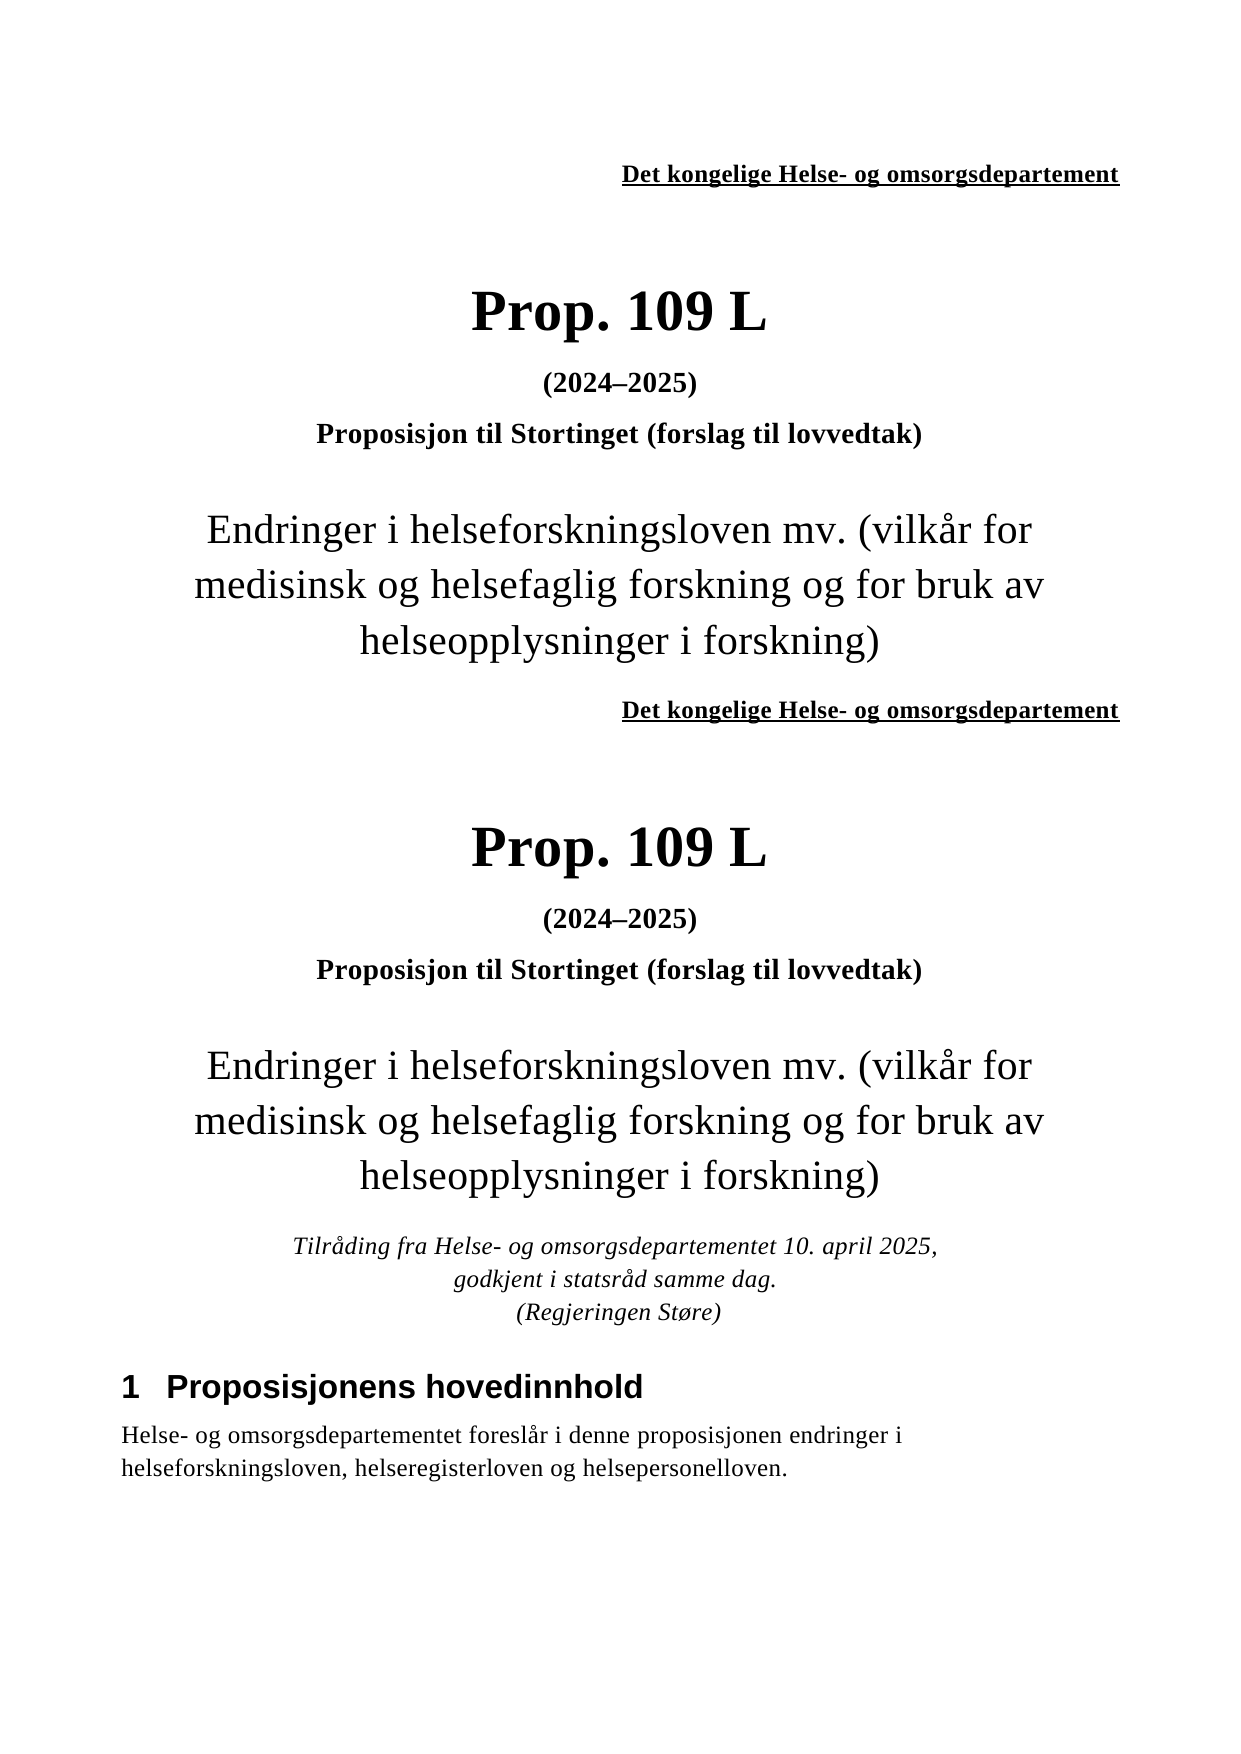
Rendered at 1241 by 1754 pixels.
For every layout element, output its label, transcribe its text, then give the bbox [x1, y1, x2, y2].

text Det kongelige Helse- og omsorgsdepartement [121, 695, 1119, 724]
text Proposisjon til Stortinget (forslag til lovvedtak) [121, 416, 1119, 450]
text Prop. 109 L [121, 276, 1119, 343]
subtitle Proposisjonens hovedinnhold [121, 1367, 1119, 1406]
text (2024–2025) [121, 901, 1119, 934]
text Prop. 109 L [121, 811, 1119, 878]
text Det kongelige Helse- og omsorgsdepartement [121, 159, 1119, 188]
text (2024–2025) [121, 365, 1119, 399]
text Tilråding fra Helse- og omsorgsdepartementet 10. april 2025, godkjent i statsråd samme dag. (Regjeringen Støre) [121, 1231, 1119, 1326]
text Helse- og omsorgsdepartementet foreslår i denne proposisjonen endringer i helseforskningsloven, helseregisterloven og helsepersonelloven. [121, 1420, 1119, 1482]
text Endringer i helseforskningsloven mv. (vilkår for medisinsk og helsefaglig forskning og for bruk av helseopplysninger i forskning) [121, 1041, 1119, 1199]
text Proposisjon til Stortinget (forslag til lovvedtak) [121, 952, 1119, 986]
text Endringer i helseforskningsloven mv. (vilkår for medisinsk og helsefaglig forskning og for bruk av helseopplysninger i forskning) [121, 505, 1119, 663]
